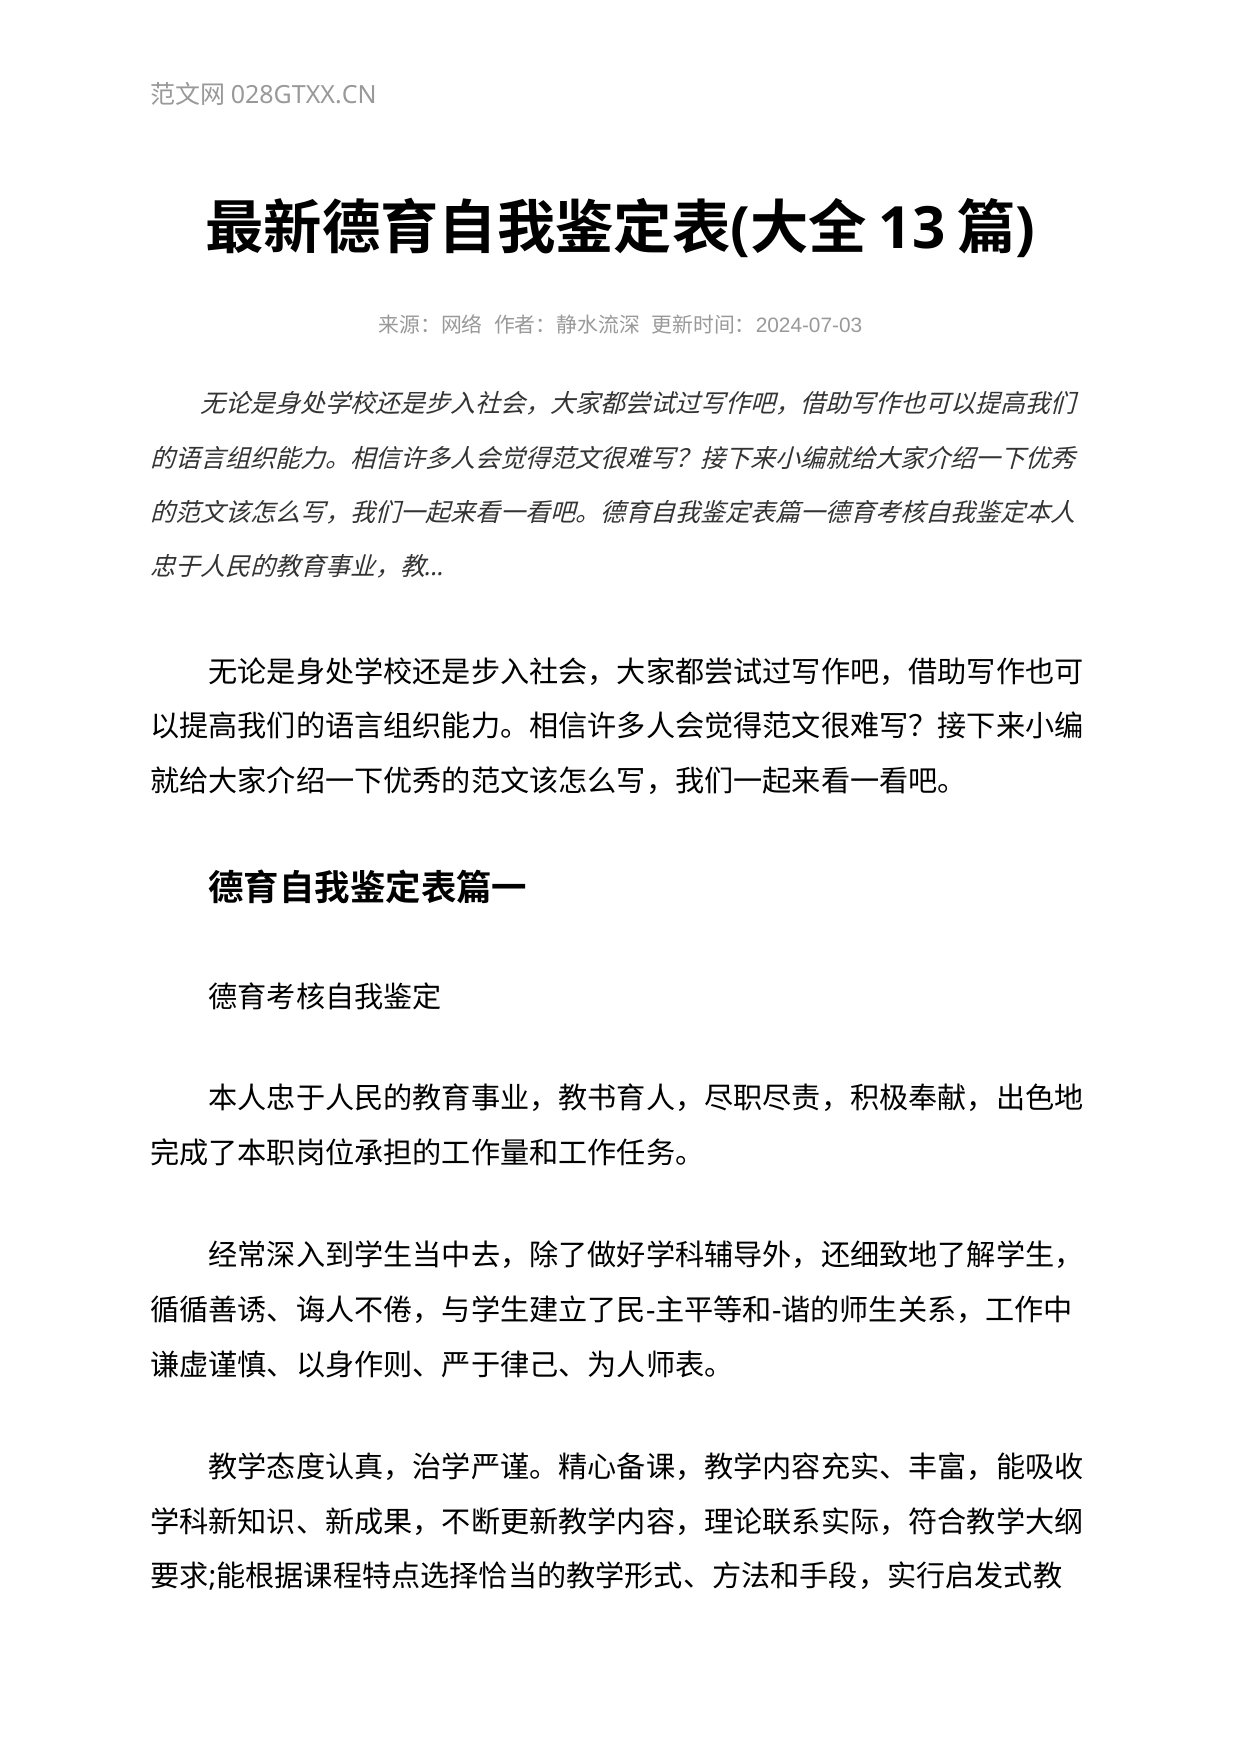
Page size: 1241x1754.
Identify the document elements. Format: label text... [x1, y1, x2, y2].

text 来源：网络 作者：静水流深 更新时间：2024-07-03 [150, 313, 1090, 337]
subtitle 最新德育自我鉴定表(大全13篇) [150, 181, 1090, 266]
text 无论是身处学校还是步入社会，大家都尝试过写作吧，借助写作也可以提高我们的语言组织能力。相信许多人会觉得范文很难写？接下来小编就给大家介绍一下优秀的范文该怎么写，我们一起来看一看吧。德育自我鉴定表篇一德育考核自我鉴定本人忠于人民的教育事业，教... [150, 384, 1090, 583]
text 德育自我鉴定表篇一 [150, 860, 1090, 911]
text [150, 1443, 1090, 1595]
text 德育考核自我鉴定 [150, 973, 1090, 1015]
text 本人忠于人民的教育事业，教书育人，尽职尽责，积极奉献，出色地完成了本职岗位承担的工作量和工作任务。 [150, 1075, 1090, 1172]
text 经常深入到学生当中去，除了做好学科辅导外，还细致地了解学生，循循善诱、诲人不倦，与学生建立了民-主平等和-谐的师生关系，工作中谦虚谨慎、以身作则、严于律己、为人师表。 [150, 1232, 1090, 1384]
text 无论是身处学校还是步入社会，大家都尝试过写作吧，借助写作也可以提高我们的语言组织能力。相信许多人会觉得范文很难写？接下来小编就给大家介绍一下优秀的范文该怎么写，我们一起来看一看吧。 [150, 648, 1090, 800]
